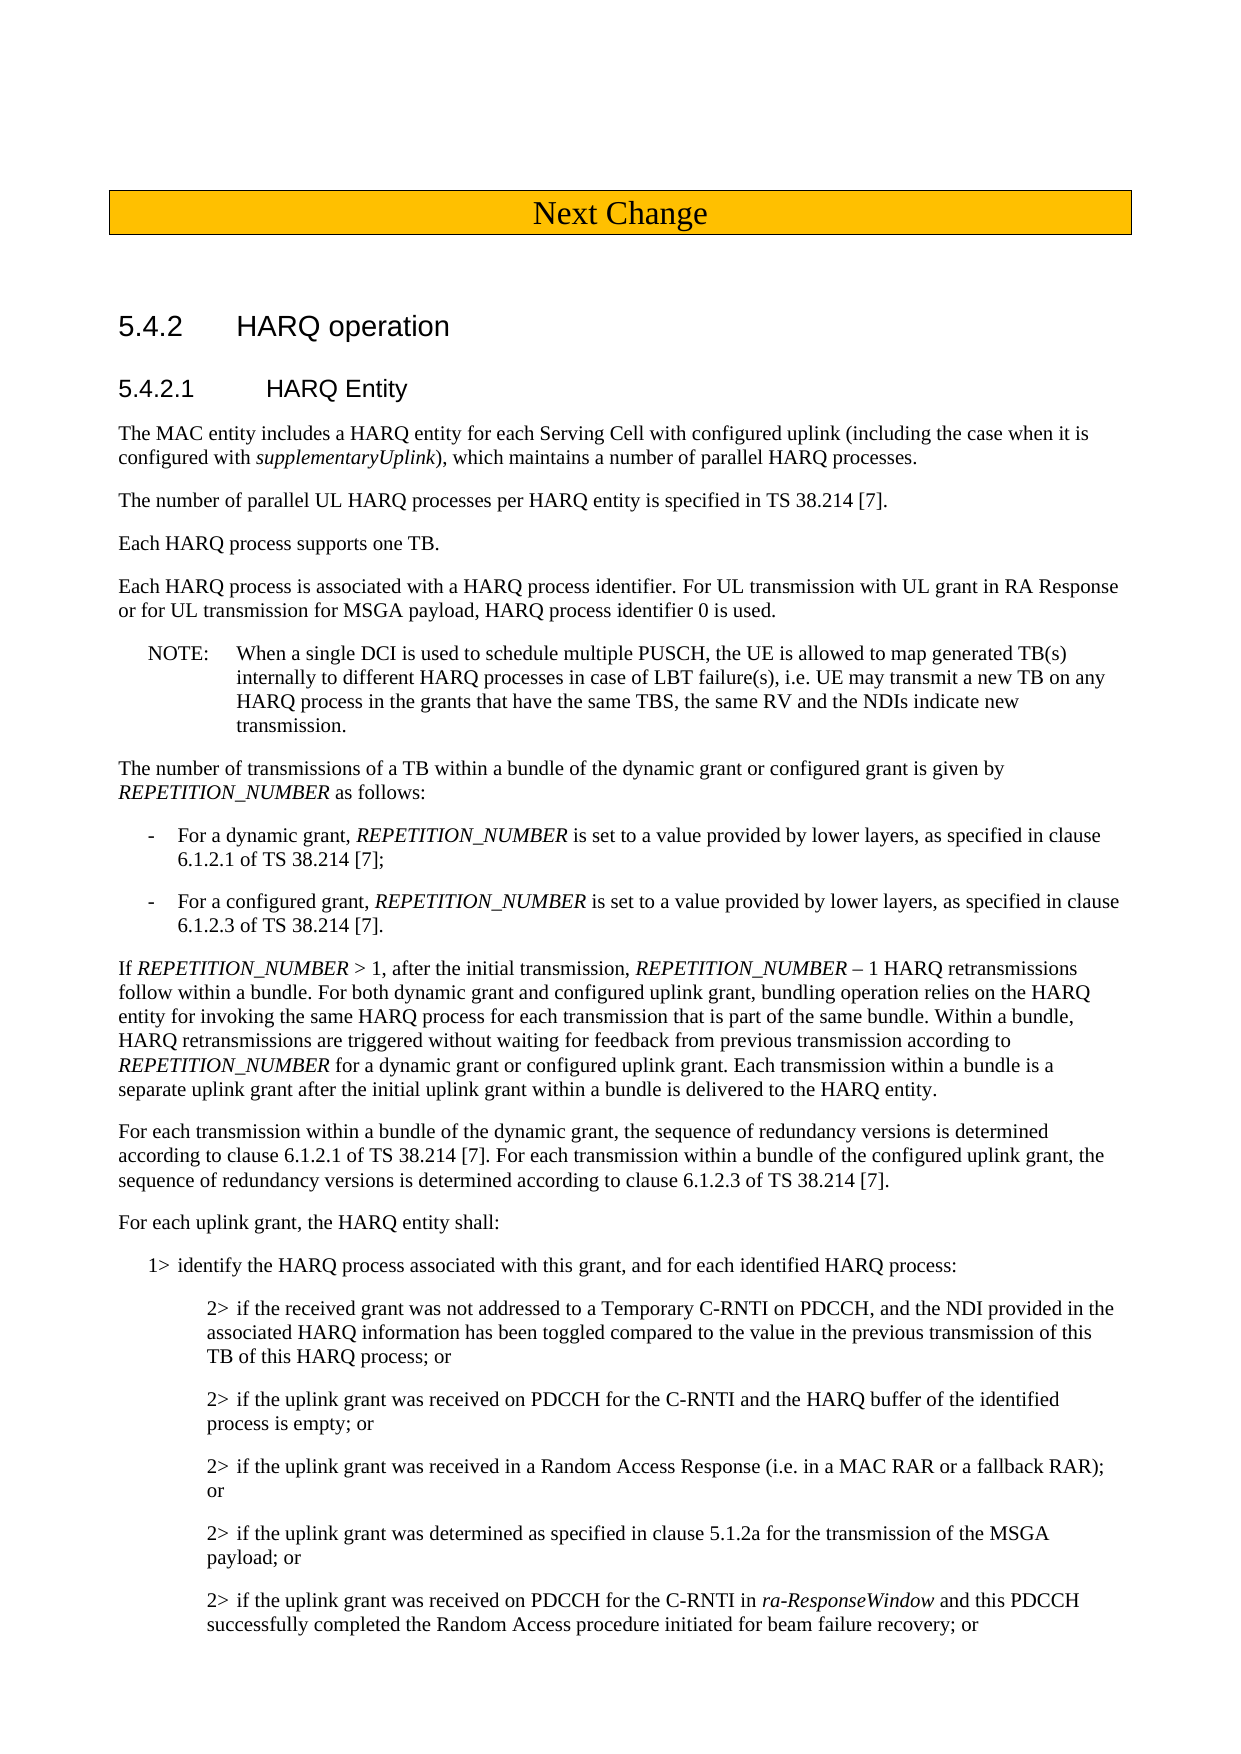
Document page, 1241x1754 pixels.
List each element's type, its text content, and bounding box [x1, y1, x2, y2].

subtitle 5.4.2.1 HARQ Entity [118, 374, 1122, 402]
text 2> if the uplink grant was received in a Random Access Response (i.e. in a MAC RAR or a fallback RAR); or [207, 1454, 1122, 1502]
text Next Change [110, 191, 1131, 234]
text Each HARQ process supports one TB. [118, 531, 1122, 555]
text 1> identify the HARQ process associated with this grant, and for each identified HARQ process: [148, 1253, 1122, 1277]
text 2> if the uplink grant was determined as specified in clause 5.1.2a for the transmission of the MSGA payload; or [207, 1521, 1122, 1569]
text - For a dynamic grant, REPETITION_NUMBER is set to a value provided by lower layers, as specified in clause 6.1.2.1 of TS 38.214 [7]; [148, 822, 1122, 871]
text 2> if the received grant was not addressed to a Temporary C-RNTI on PDCCH, and the NDI provided in the associated HARQ information has been toggled compared to the value in the previous transmission of this TB of this HARQ process; or [207, 1296, 1122, 1368]
text If REPETITION_NUMBER > 1, after the initial transmission, REPETITION_NUMBER – 1 HARQ retransmissions follow within a bundle. For both dynamic grant and configured uplink grant, bundling operation relies on the HARQ entity for invoking the same HARQ process for each transmission that is part of the same bundle. Within a bundle, HARQ retransmissions are triggered without waiting for feedback from previous transmission according to REPETITION_NUMBER for a dynamic grant or configured uplink grant. Each transmission within a bundle is a separate uplink grant after the initial uplink grant within a bundle is delivered to the HARQ entity. [118, 956, 1122, 1101]
text 2> if the uplink grant was received on PDCCH for the C-RNTI and the HARQ buffer of the identified process is empty; or [207, 1387, 1122, 1435]
text 2> if the uplink grant was received on PDCCH for the C-RNTI in ra-ResponseWindow and this PDCCH successfully completed the Random Access procedure initiated for beam failure recovery; or [207, 1587, 1122, 1636]
text The number of transmissions of a TB within a bundle of the dynamic grant or configured grant is given by REPETITION_NUMBER as follows: [118, 756, 1122, 804]
text For each transmission within a bundle of the dynamic grant, the sequence of redundancy versions is determined according to clause 6.1.2.1 of TS 38.214 [7]. For each transmission within a bundle of the configured uplink grant, the sequence of redundancy versions is determined according to clause 6.1.2.3 of TS 38.214 [7]. [118, 1119, 1122, 1192]
subtitle 5.4.2 HARQ operation [118, 309, 1122, 342]
text Each HARQ process is associated with a HARQ process identifier. For UL transmission with UL grant in RA Response or for UL transmission for MSGA payload, HARQ process identifier 0 is used. [118, 574, 1122, 622]
text NOTE: When a single DCI is used to schedule multiple PUSCH, the UE is allowed to map generated TB(s) internally to different HARQ processes in case of LBT failure(s), i.e. UE may transmit a new TB on any HARQ process in the grants that have the same TBS, the same RV and the NDIs indicate new transmission. [148, 641, 1122, 737]
text - For a configured grant, REPETITION_NUMBER is set to a value provided by lower layers, as specified in clause 6.1.2.3 of TS 38.214 [7]. [148, 889, 1122, 937]
text The MAC entity includes a HARQ entity for each Serving Cell with configured uplink (including the case when it is configured with supplementaryUplink), which maintains a number of parallel HARQ processes. [118, 421, 1122, 469]
text The number of parallel UL HARQ processes per HARQ entity is specified in TS 38.214 [7]. [118, 488, 1122, 512]
text For each uplink grant, the HARQ entity shall: [118, 1210, 1122, 1234]
